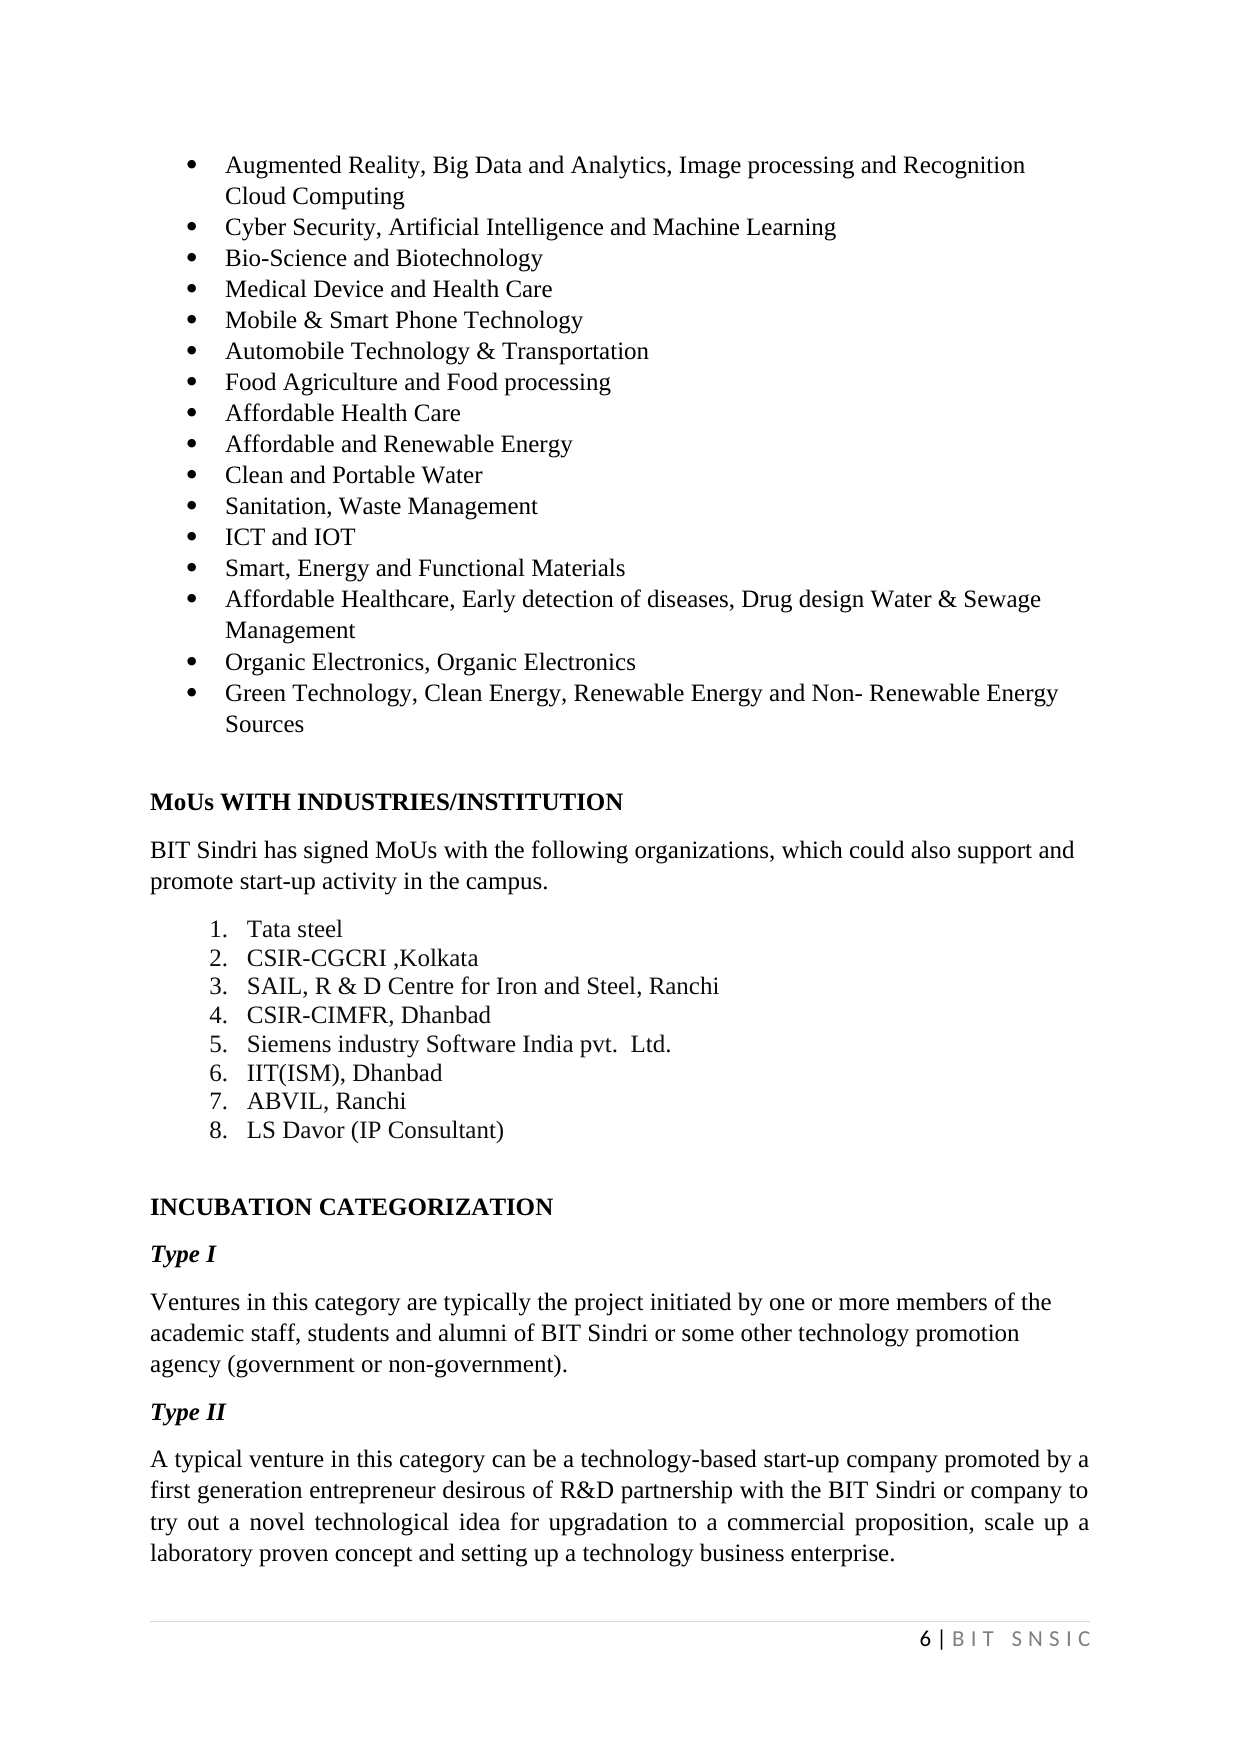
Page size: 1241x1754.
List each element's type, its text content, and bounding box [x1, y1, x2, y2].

list Clean and Portable Water [187, 460, 1090, 489]
list Smart, Energy and Functional Materials [187, 553, 1090, 582]
text Type II [150, 1397, 1090, 1426]
list Affordable Health Care [187, 398, 1090, 427]
list Tata steel [209, 914, 1090, 943]
list Green Technology, Clean Energy, Renewable Energy and Non- Renewable Energy Sources [187, 678, 1090, 737]
list ICT and IOT [187, 522, 1090, 551]
list Augmented Reality, Big Data and Analytics, Image processing and Recognition Cloud Computing [187, 150, 1090, 210]
list ABVIL, Ranchi [209, 1086, 1090, 1115]
list Mobile & Smart Phone Technology [187, 305, 1090, 334]
list Bio-Science and Biotechnology [187, 243, 1090, 272]
list Food Agriculture and Food processing [187, 367, 1090, 396]
list Affordable and Renewable Energy [187, 429, 1090, 458]
list Affordable Healthcare, Early detection of diseases, Drug design Water & Sewage Management [187, 584, 1090, 644]
text Ventures in this category are typically the project initiated by one or more members of the academic staff, students and alumni of BIT Sindri or some other technology promotion agency (government or non-government). [150, 1287, 1090, 1378]
text INCUBATION CATEGORIZATION [150, 1192, 1090, 1220]
list Medical Device and Health Care [187, 274, 1090, 303]
list CSIR-CGCRI ,Kolkata [209, 943, 1090, 971]
list SAIL, R & D Centre for Iron and Steel, Ranchi [209, 971, 1090, 1000]
list IIT(ISM), Dhanbad [209, 1058, 1090, 1086]
text BIT Sindri has signed MoUs with the following organizations, which could also support and promote start-up activity in the campus. [150, 835, 1090, 895]
list Automobile Technology & Transportation [187, 336, 1090, 365]
list Organic Electronics, Organic Electronics [187, 647, 1090, 675]
list Siemens industry Software India pvt. Ltd. [209, 1029, 1090, 1058]
text Type I [150, 1239, 1090, 1268]
list Sanitation, Waste Management [187, 491, 1090, 520]
list LS Davor (IP Consultant) [209, 1115, 1090, 1144]
list Cyber Security, Artificial Intelligence and Machine Learning [187, 212, 1090, 241]
text MoUs WITH INDUSTRIES/INSTITUTION [150, 787, 1090, 816]
list CSIR-CIMFR, Dhanbad [209, 1000, 1090, 1029]
text A typical venture in this category can be a technology-based start-up company promoted by a first generation entrepreneur desirous of R&D partnership with the BIT Sindri or company to try out a novel technological idea for upgradation to a commercial proposition, scale up a laboratory proven concept and setting up a technology business enterprise. [150, 1444, 1090, 1566]
